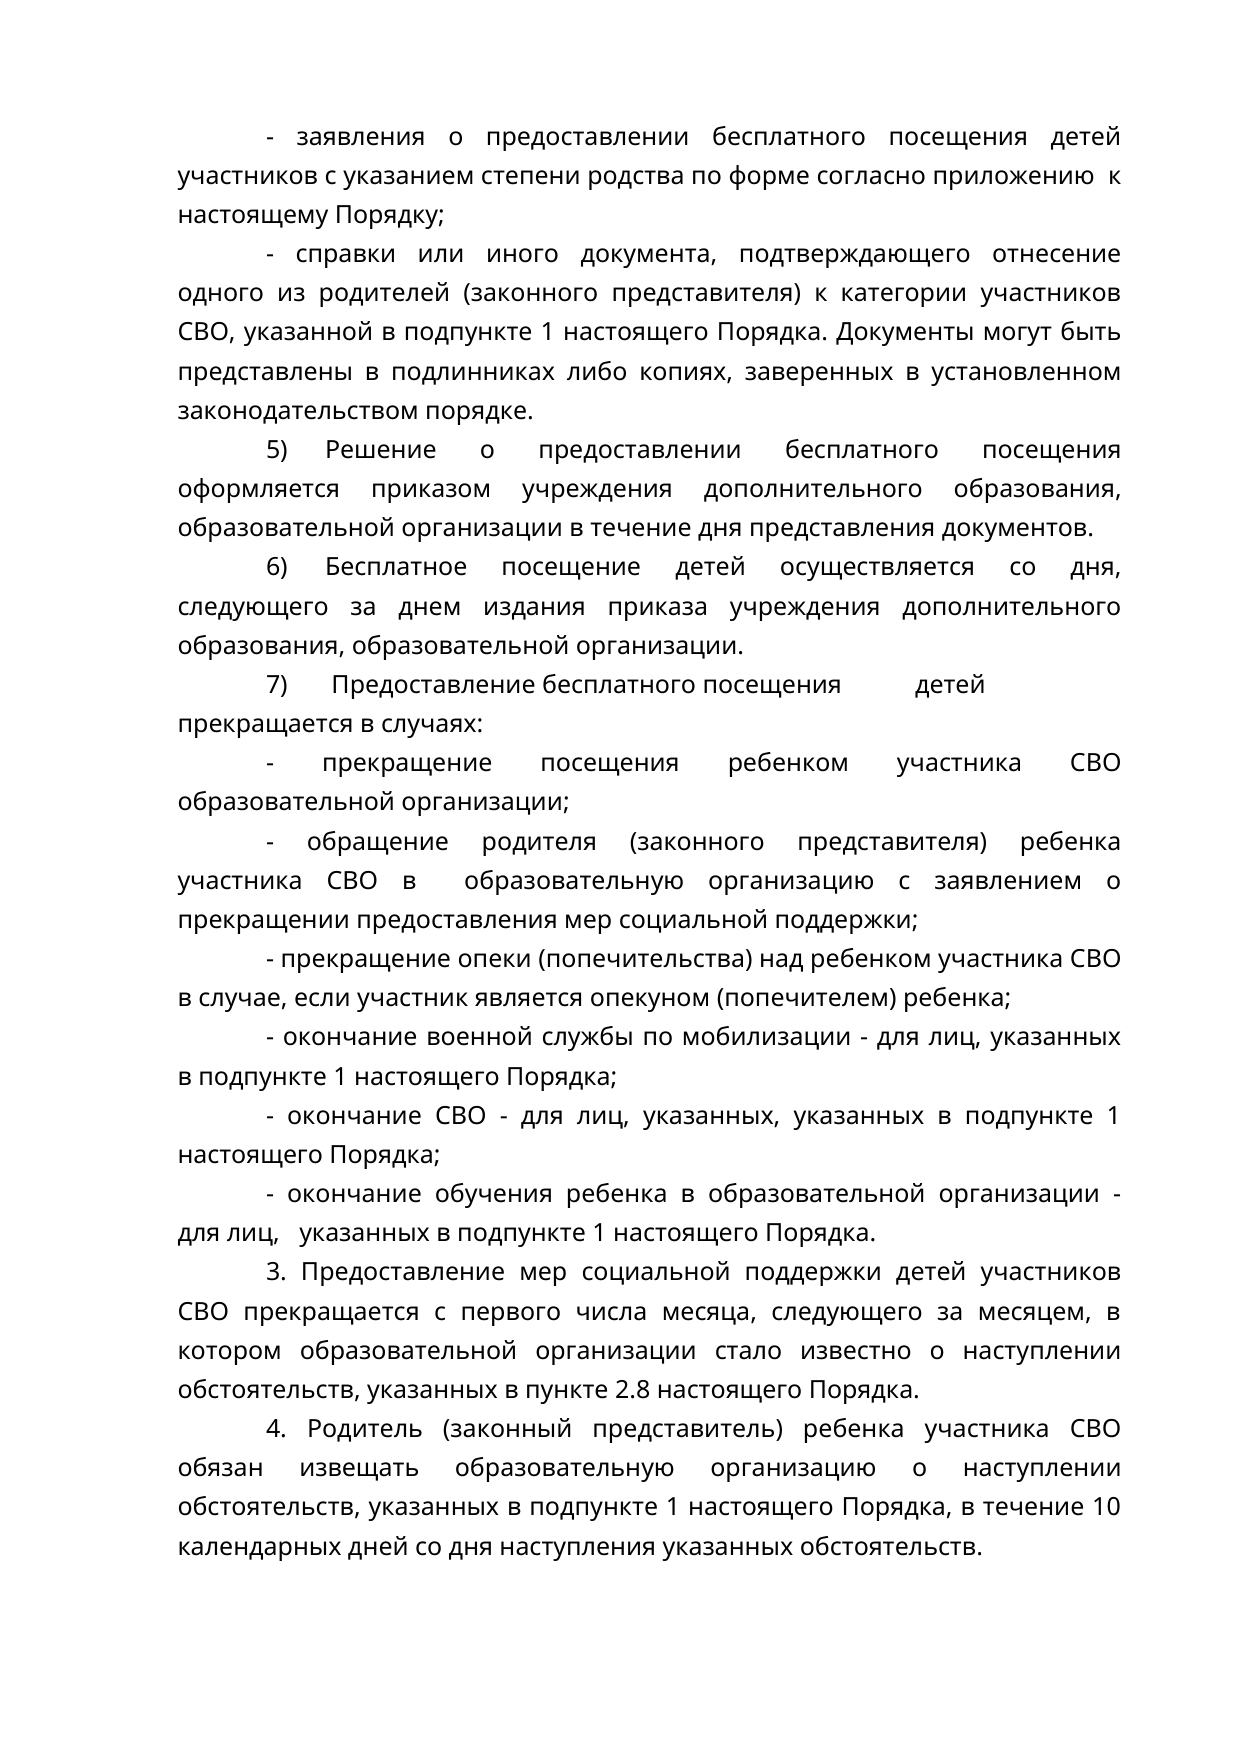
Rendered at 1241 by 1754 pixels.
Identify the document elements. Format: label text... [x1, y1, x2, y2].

text - окончание СВО - для лиц, указанных, указанных в подпункте 1 настоящего Порядка; [177, 1097, 1122, 1171]
text - заявления о предоставлении бесплатного посещения детей участников с указанием степени родства по форме согласно приложению к настоящему Порядку; [177, 118, 1122, 231]
text 6) Бесплатное посещение детей осуществляется со дня, следующего за днем издания приказа учреждения дополнительного образования, образовательной организации. [177, 549, 1122, 661]
text - окончание обучения ребенка в образовательной организации - для лиц, указанных в подпункте 1 настоящего Порядка. [177, 1176, 1122, 1249]
text 4. Родитель (законный представитель) ребенка участника СВО обязан извещать образовательную организацию о наступлении обстоятельств, указанных в подпункте 1 настоящего Порядка, в течение 10 календарных дней со дня наступления указанных обстоятельств. [177, 1411, 1122, 1562]
text - справки или иного документа, подтверждающего отнесение одного из родителей (законного представителя) к категории участников CBO, указанной в подпункте 1 настоящего Порядка. Документы могут быть представлены в подлинниках либо копиях, заверенных в установленном законодательством порядке. [177, 236, 1122, 426]
text 5) Решение о предоставлении бесплатного посещения оформляется приказом учреждения дополнительного образования, образовательной организации в течение дня представления документов. [177, 431, 1122, 544]
text - прекращение посещения ребенком участника СВО образовательной организации; [177, 745, 1122, 818]
text - обращение родителя (законного представителя) ребенка участника СВО в образовательную организацию с заявлением о прекращении предоставления мер социальной поддержки; [177, 823, 1122, 936]
text - окончание военной службы по мобилизации - для лиц, указанных в подпункте 1 настоящего Порядка; [177, 1019, 1122, 1092]
text - прекращение опеки (попечительства) над ребенком участника СВО в случае, если участник является опекуном (попечителем) ребенка; [177, 941, 1122, 1014]
text 7) Предоставление бесплатного посещения детей прекращается в случаях: [177, 666, 1122, 740]
text 3. Предоставление мер социальной поддержки детей участников СВО прекращается с первого числа месяца, следующего за месяцем, в котором образовательной организации стало известно о наступлении обстоятельств, указанных в пункте 2.8 настоящего Порядка. [177, 1254, 1122, 1406]
